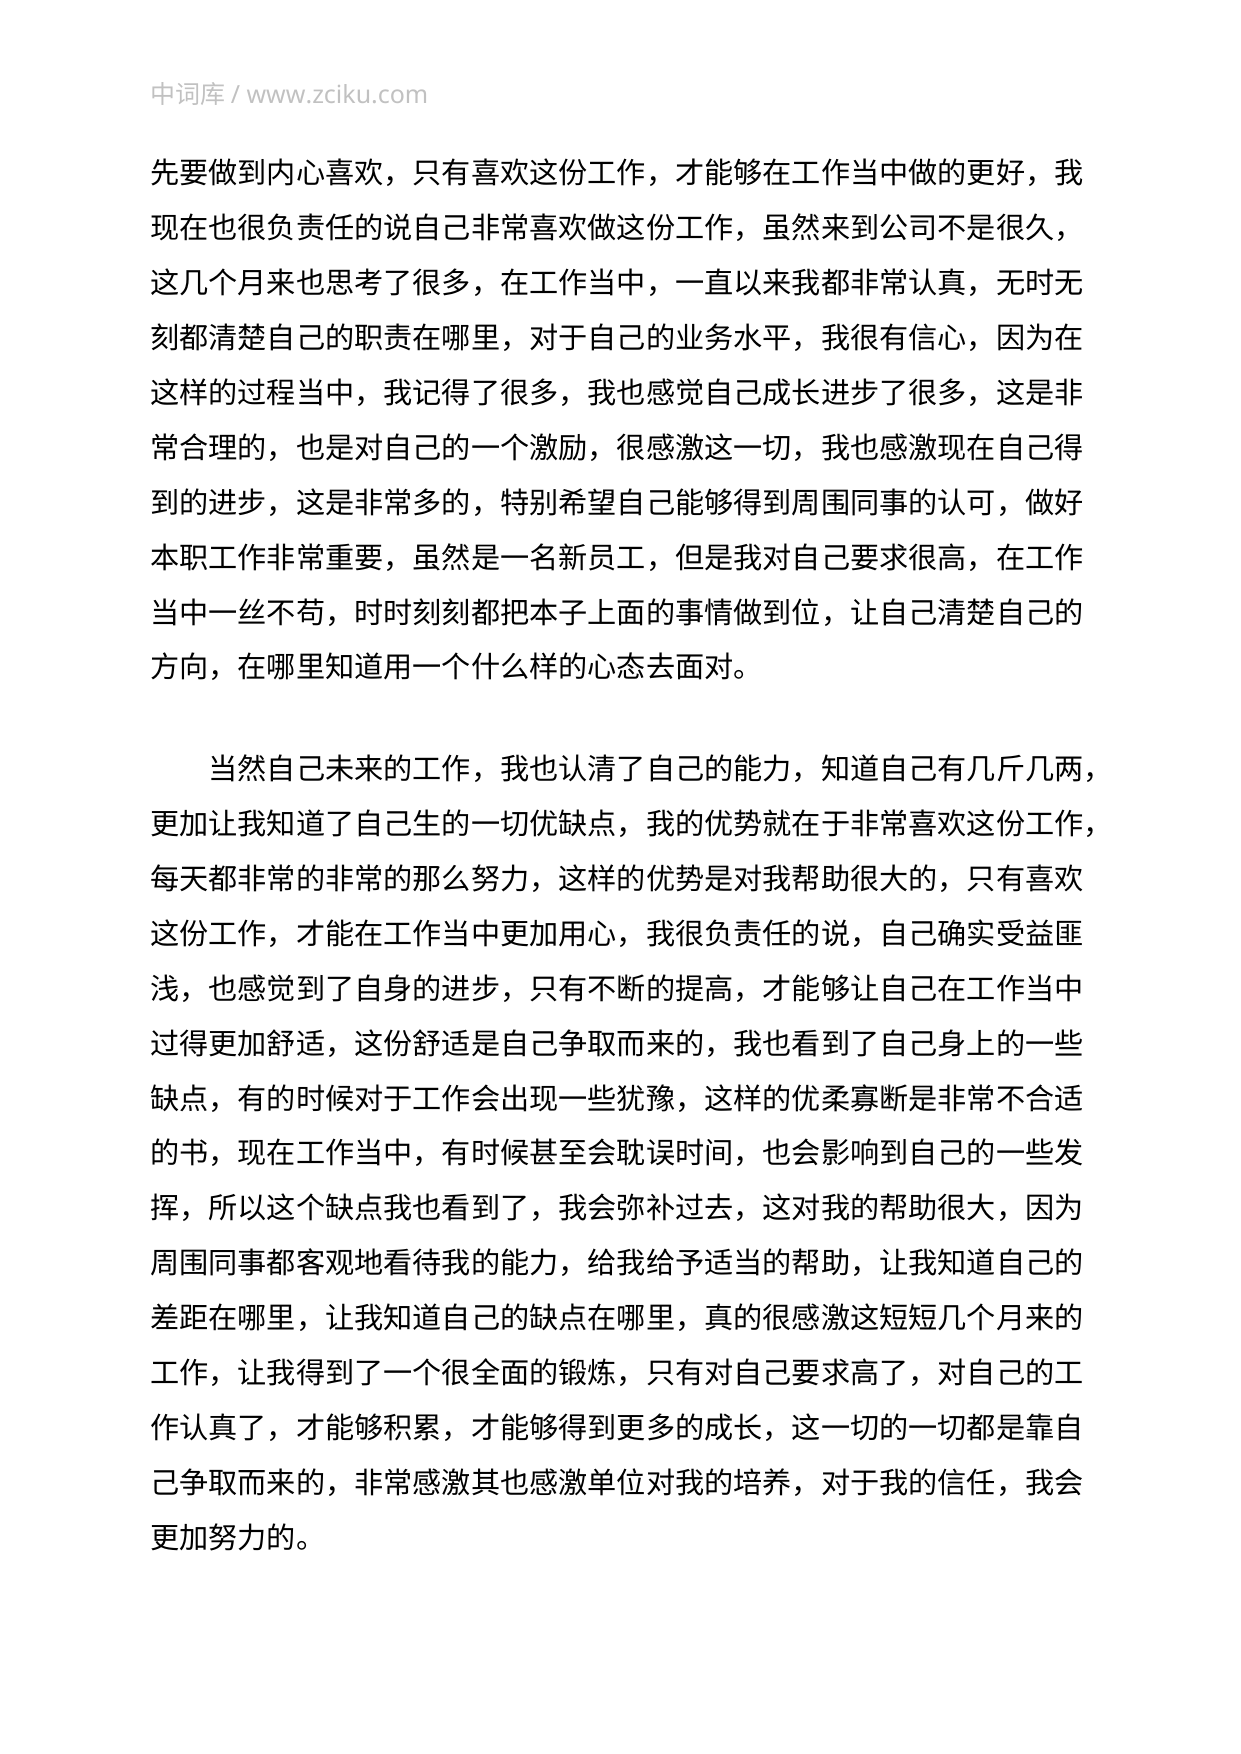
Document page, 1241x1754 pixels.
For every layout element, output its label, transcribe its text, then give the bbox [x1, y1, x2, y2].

text 当然自己未来的工作，我也认清了自己的能力，知道自己有几斤几两，更加让我知道了自己生的一切优缺点，我的优势就在于非常喜欢这份工作，每天都非常的非常的那么努力，这样的优势是对我帮助很大的，只有喜欢这份工作，才能在工作当中更加用心，我很负责任的说，自己确实受益匪浅，也感觉到了自身的进步，只有不断的提高，才能够让自己在工作当中过得更加舒适，这份舒适是自己争取而来的，我也看到了自己身上的一些缺点，有的时候对于工作会出现一些犹豫，这样的优柔寡断是非常不合适的书，现在工作当中，有时候甚至会耽误时间，也会影响到自己的一些发挥，所以这个缺点我也看到了，我会弥补过去，这对我的帮助很大，因为周围同事都客观地看待我的能力，给我给予适当的帮助，让我知道自己的差距在哪里，让我知道自己的缺点在哪里，真的很感激这短短几个月来的工作，让我得到了一个很全面的锻炼，只有对自己要求高了，对自己的工作认真了，才能够积累，才能够得到更多的成长，这一切的一切都是靠自己争取而来的，非常感激其也感激单位对我的培养，对于我的信任，我会更加努力的。 [150, 746, 1090, 1557]
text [150, 150, 1090, 686]
